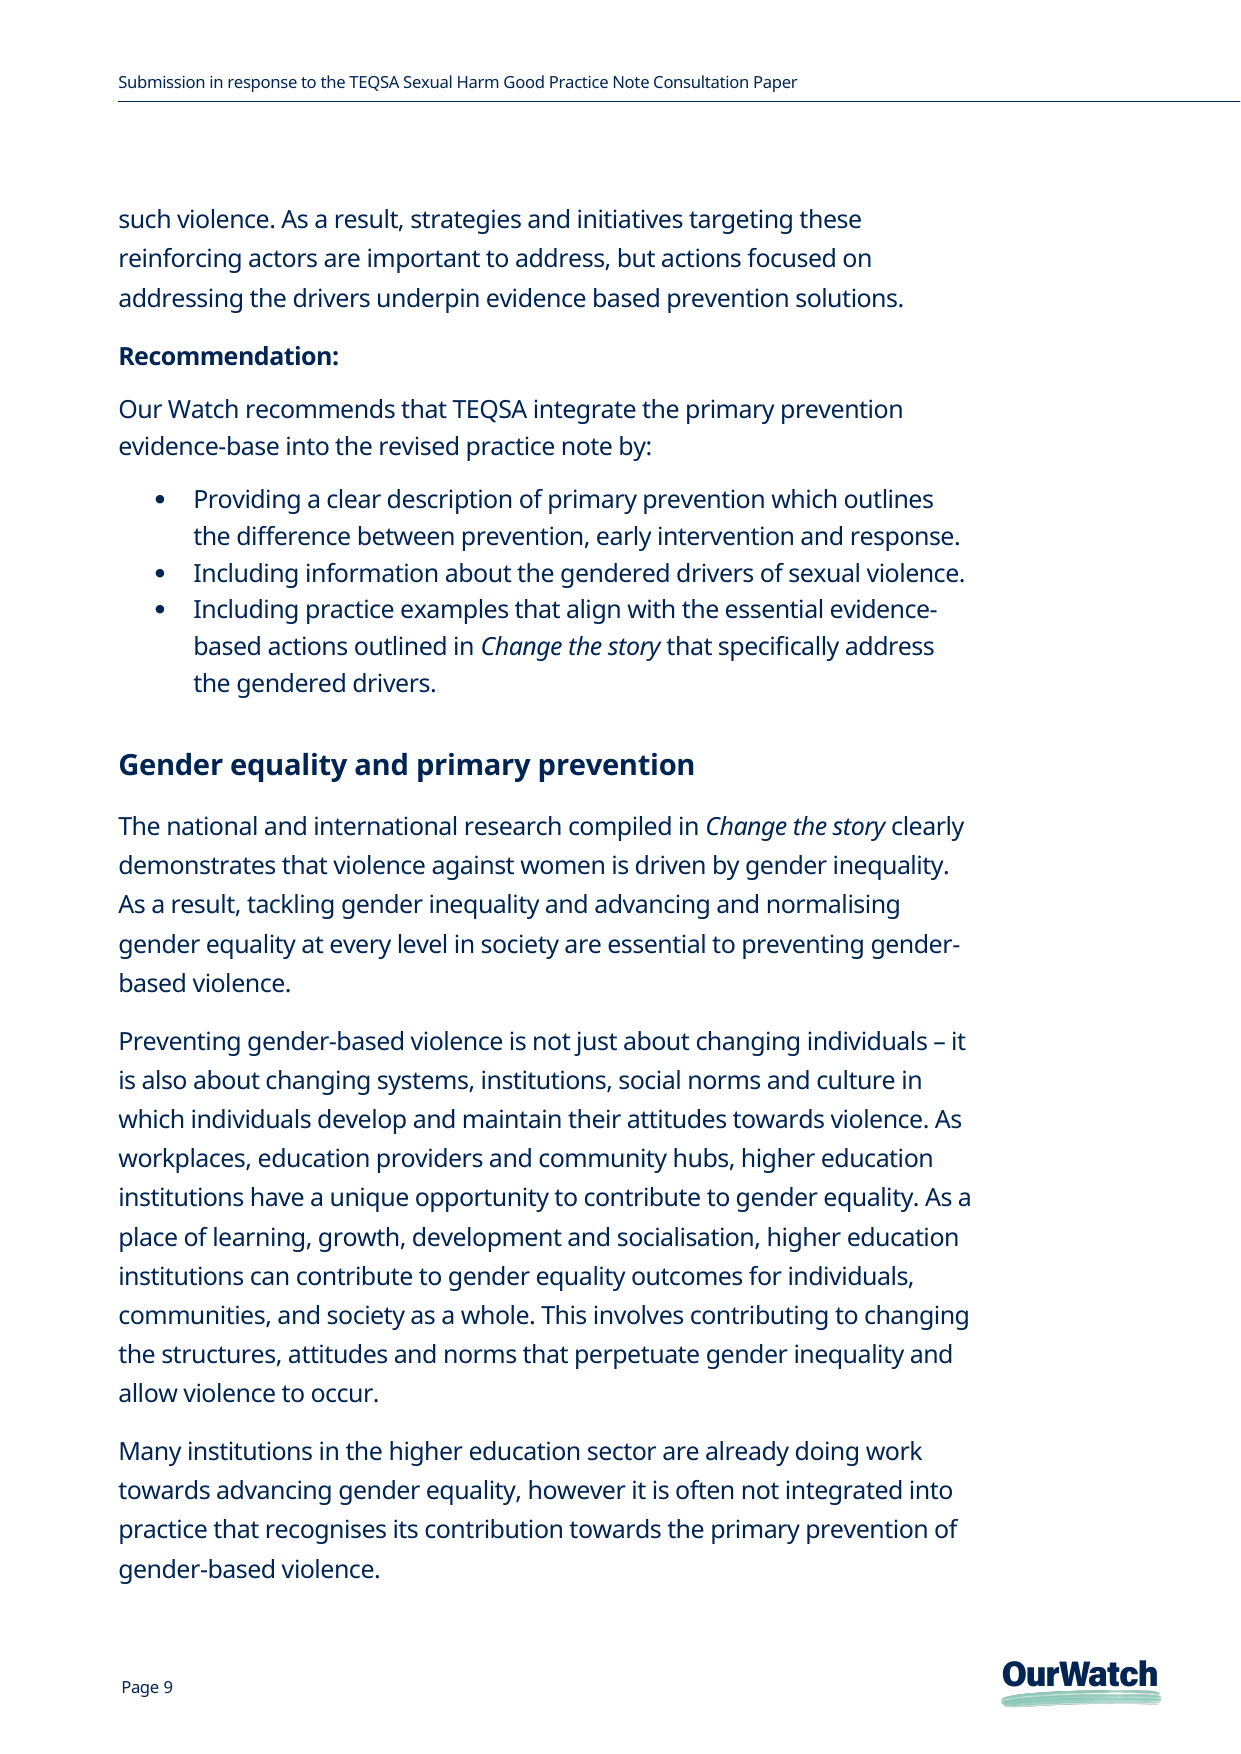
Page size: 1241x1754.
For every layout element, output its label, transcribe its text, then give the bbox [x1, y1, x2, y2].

subtitle Gender equality and primary prevention [118, 744, 974, 784]
list Providing a clear description of primary prevention which outlines the difference between prevention, early intervention and response. [156, 482, 974, 553]
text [118, 202, 974, 314]
text Our Watch recommends that TEQSA integrate the primary prevention evidence-base into the revised practice note by: [118, 392, 974, 462]
text Preventing gender-based violence is not just about changing individuals – it is also about changing systems, institutions, social norms and culture in which individuals develop and maintain their attitudes towards violence. As workplaces, education providers and community hubs, higher education institutions have a unique opportunity to contribute to gender equality. As a place of learning, growth, development and socialisation, higher education institutions can contribute to gender equality outcomes for individuals, communities, and society as a whole. This involves contributing to changing the structures, attitudes and norms that perpetuate gender inequality and allow violence to occur. [118, 1023, 974, 1410]
list Including practice examples that align with the essential evidence-based actions outlined in Change the story that specifically address the gendered drivers. [156, 592, 974, 700]
picture [978, 1637, 1182, 1732]
text Recommendation: [118, 338, 974, 372]
text Many institutions in the higher education sector are already doing work towards advancing gender equality, however it is often not integrated into practice that recognises its contribution towards the primary prevention of gender-based violence. [118, 1434, 974, 1585]
text The national and international research compiled in Change the story clearly demonstrates that violence against women is driven by gender inequality. As a result, tackling gender inequality and advancing and normalising gender equality at every level in society are essential to preventing gender-based violence. [118, 809, 974, 999]
list Including information about the gendered drivers of sexual violence. [156, 555, 974, 589]
